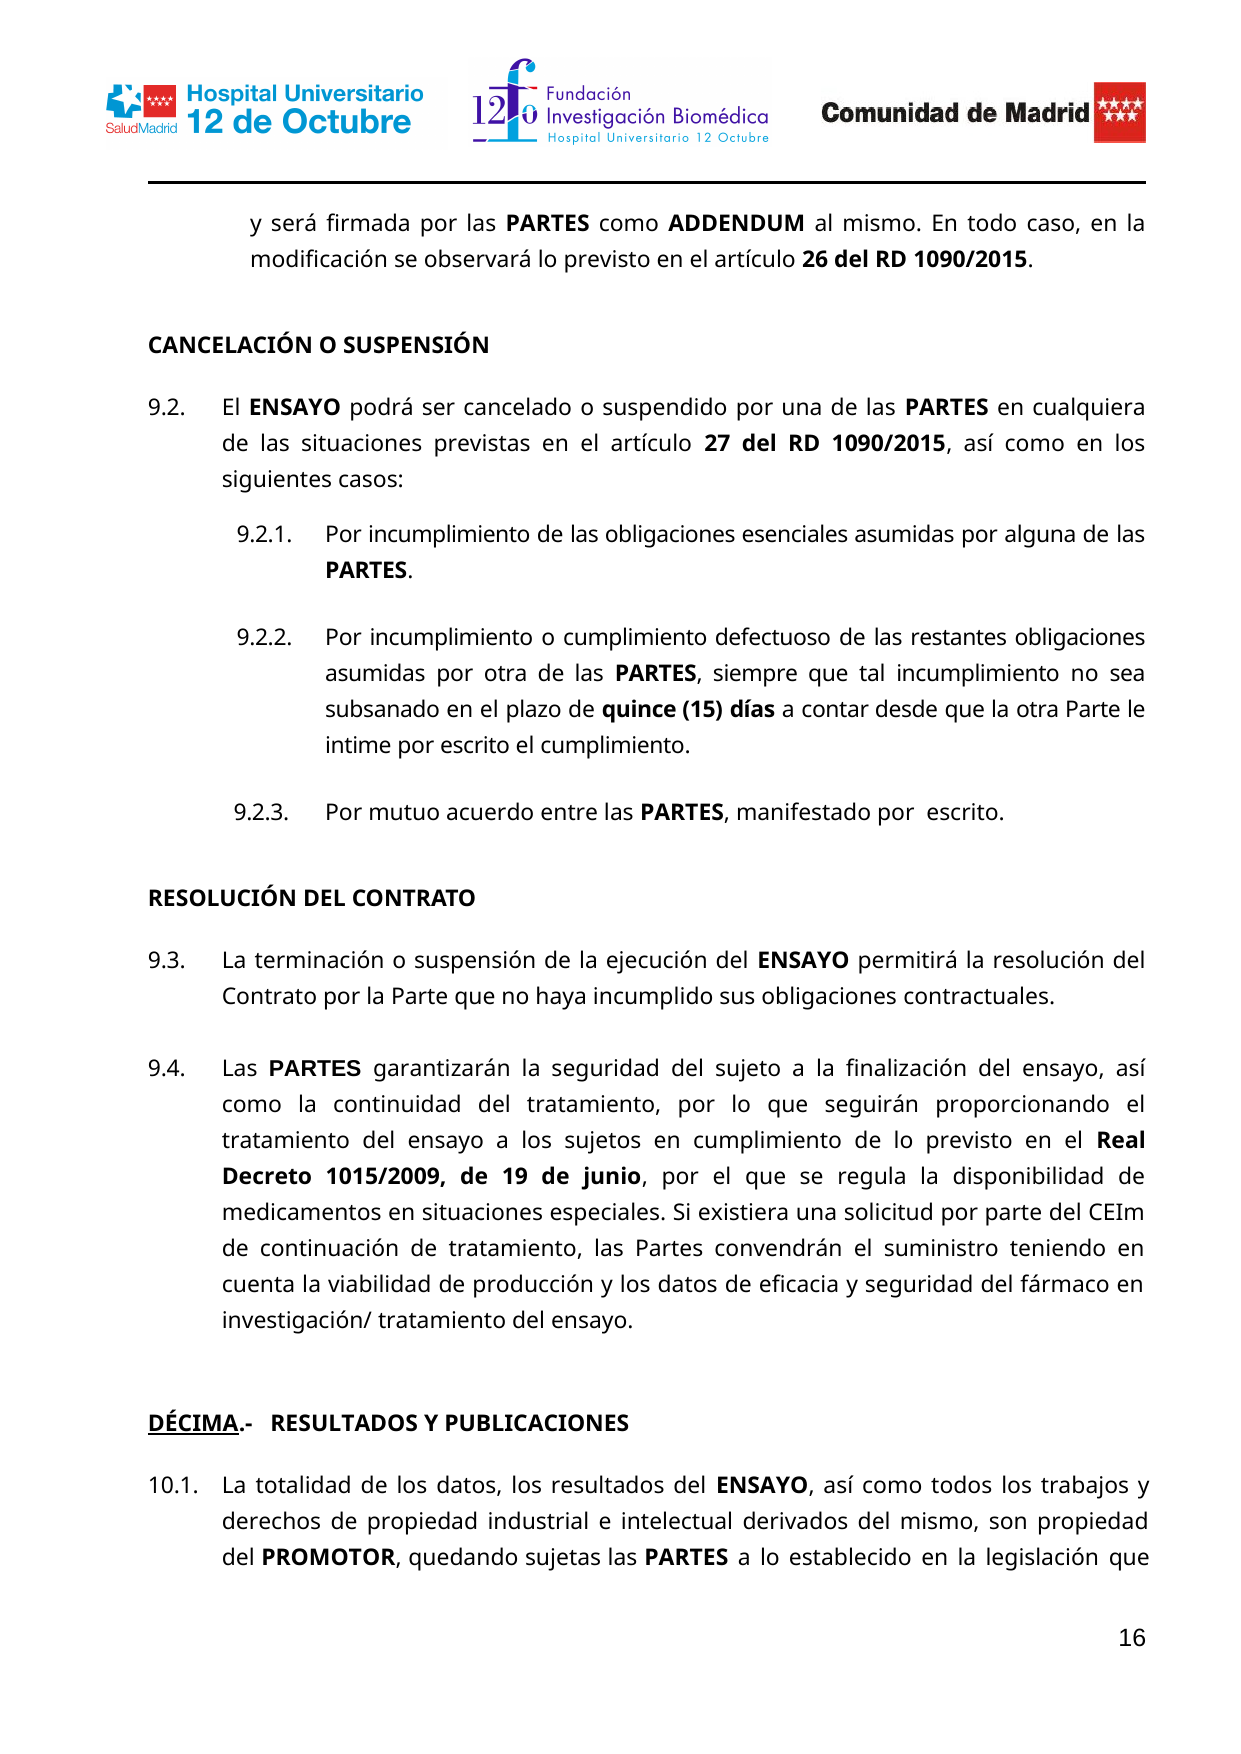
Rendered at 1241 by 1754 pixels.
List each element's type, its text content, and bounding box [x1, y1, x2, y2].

list El ENSAYO podrá ser cancelado o suspendido por una de las PARTES en cualquiera de las situaciones previstas en el artículo 27 del RD 1090/2015, así como en los siguientes casos: [148, 391, 1146, 494]
list Las PARTES garantizarán la seguridad del sujeto a la finalización del ensayo, así como la continuidad del tratamiento, por lo que seguirán proporcionando el tratamiento del ensayo a los sujetos en cumplimiento de lo previsto en el Real Decreto 1015/2009, de 19 de junio, por el que se regula la disponibilidad de medicamentos en situaciones especiales. Si existiera una solicitud por parte del CEIm de continuación de tratamiento, las Partes convendrán el suministro teniendo en cuenta la viabilidad de producción y los datos de eficacia y seguridad del fármaco en investigación/ tratamiento del ensayo. [148, 1052, 1146, 1335]
text décima.- RESULTADOS Y PUBLICACIONES [148, 1407, 1146, 1438]
list La terminación o suspensión de la ejecución del ENSAYO permitirá la resolución del Contrato por la Parte que no haya incumplido sus obligaciones contractuales. [148, 944, 1146, 1011]
subtitle CANCELACIÓN O SUSPENSIÓN [148, 329, 1146, 360]
picture [821, 82, 1146, 143]
list Por incumplimiento o cumplimiento defectuoso de las restantes obligaciones asumidas por otra de las PARTES, siempre que tal incumplimiento no sea subsanado en el plazo de quince (15) días a contar desde que la otra Parte le intime por escrito el cumplimiento. [236, 621, 1146, 760]
picture [468, 57, 772, 147]
list Por incumplimiento de las obligaciones esenciales asumidas por alguna de las PARTES. [236, 518, 1146, 585]
list Por mutuo acuerdo entre las PARTES, manifestado por escrito. [233, 796, 1146, 827]
subtitle RESOLUCIÓN DEL CONTRATO [148, 882, 1146, 913]
